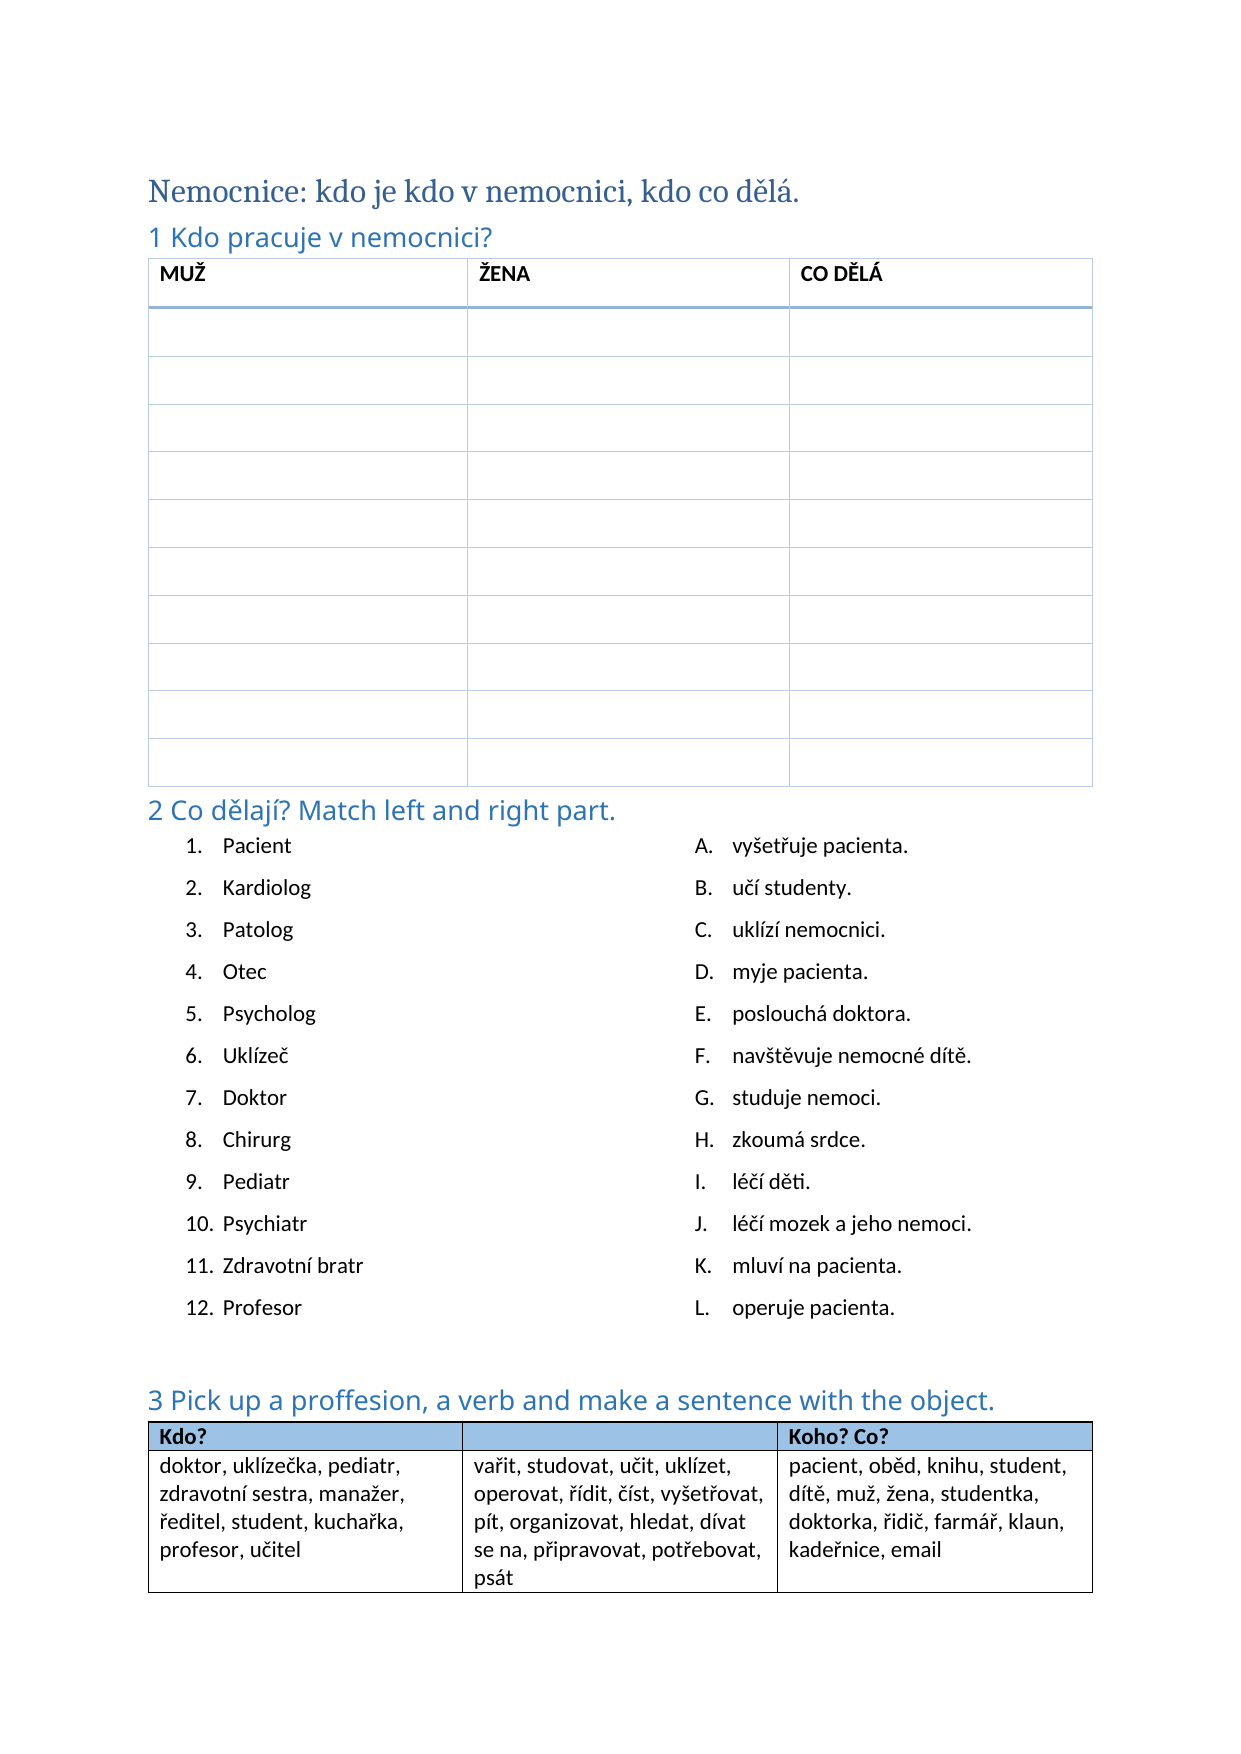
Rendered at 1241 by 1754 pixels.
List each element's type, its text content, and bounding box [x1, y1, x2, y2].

list mluví na pacienta. [694, 1251, 1093, 1279]
table_cell [790, 644, 1092, 690]
table_cell [468, 405, 789, 451]
table_cell [468, 548, 789, 595]
table_cell [790, 691, 1092, 738]
list léčí děti. [694, 1167, 1093, 1195]
list navštěvuje nemocné dítě. [694, 1041, 1093, 1069]
list Pediatr [185, 1167, 583, 1195]
table_cell [149, 309, 467, 356]
subtitle 1 Kdo pracuje v nemocnici? [148, 218, 1093, 255]
table_cell [790, 309, 1092, 356]
list Chirurg [185, 1125, 583, 1153]
list uklízí nemocnici. [694, 915, 1093, 943]
table_cell [468, 596, 789, 642]
table_cell [790, 500, 1092, 547]
table_header ŽENA [468, 259, 789, 306]
table_cell [468, 739, 789, 786]
list učí studenty. [694, 873, 1093, 901]
table_cell [468, 644, 789, 690]
list poslouchá doktora. [694, 999, 1093, 1027]
list Doktor [185, 1083, 583, 1111]
list Uklízeč [185, 1041, 583, 1069]
table_header Kdo? [149, 1423, 462, 1450]
table_cell [790, 596, 1092, 642]
table_cell [149, 452, 467, 499]
table_cell [149, 739, 467, 786]
list operuje pacienta. [694, 1293, 1093, 1321]
table_cell [149, 405, 467, 451]
list Pacient [185, 831, 583, 859]
table_cell [468, 500, 789, 547]
table_cell [790, 405, 1092, 451]
list Kardiolog [185, 873, 583, 901]
table_cell pacient, oběd, knihu, student, dítě, muž, žena, studentka, doktorka, řidič, farmář, klaun, kadeřnice, email [778, 1451, 1092, 1592]
table_cell [149, 596, 467, 642]
list zkoumá srdce. [694, 1125, 1093, 1153]
table_cell [468, 691, 789, 738]
table_cell [790, 357, 1092, 403]
table_cell [149, 357, 467, 403]
table_header CO DĚLÁ [790, 259, 1092, 306]
list Patolog [185, 915, 583, 943]
list myje pacienta. [694, 957, 1093, 985]
table_cell [468, 357, 789, 403]
table_cell [149, 691, 467, 738]
subtitle 3 Pick up a proffesion, a verb and make a sentence with the object. [148, 1382, 1093, 1418]
list Psychiatr [185, 1209, 583, 1237]
subtitle Nemocnice: kdo je kdo v nemocnici, kdo co dělá. [148, 173, 1093, 211]
table_cell vařit, studovat, učit, uklízet, operovat, řídit, číst, vyšetřovat, pít, organizovat, hledat, dívat se na, připravovat, potřebovat, psát [463, 1451, 777, 1592]
list vyšetřuje pacienta. [694, 831, 1093, 859]
table_header Koho? Co? [778, 1423, 1092, 1450]
list Otec [185, 957, 583, 985]
table_cell [149, 644, 467, 690]
list léčí mozek a jeho nemoci. [694, 1209, 1093, 1237]
table_cell [468, 452, 789, 499]
list studuje nemoci. [694, 1083, 1093, 1111]
table_header [463, 1423, 777, 1450]
list Zdravotní bratr [185, 1251, 583, 1279]
table_cell [149, 548, 467, 595]
table_cell [790, 739, 1092, 786]
table_cell doktor, uklízečka, pediatr, zdravotní sestra, manažer, ředitel, student, kuchařka, profesor, učitel [149, 1451, 462, 1592]
table_cell [790, 548, 1092, 595]
table_header MUŽ [149, 259, 467, 306]
table_cell [149, 500, 467, 547]
table_cell [790, 452, 1092, 499]
subtitle 2 Co dělají? Match left and right part. [148, 791, 1093, 828]
list Profesor [185, 1293, 583, 1321]
table_cell [468, 309, 789, 356]
list Psycholog [185, 999, 583, 1027]
